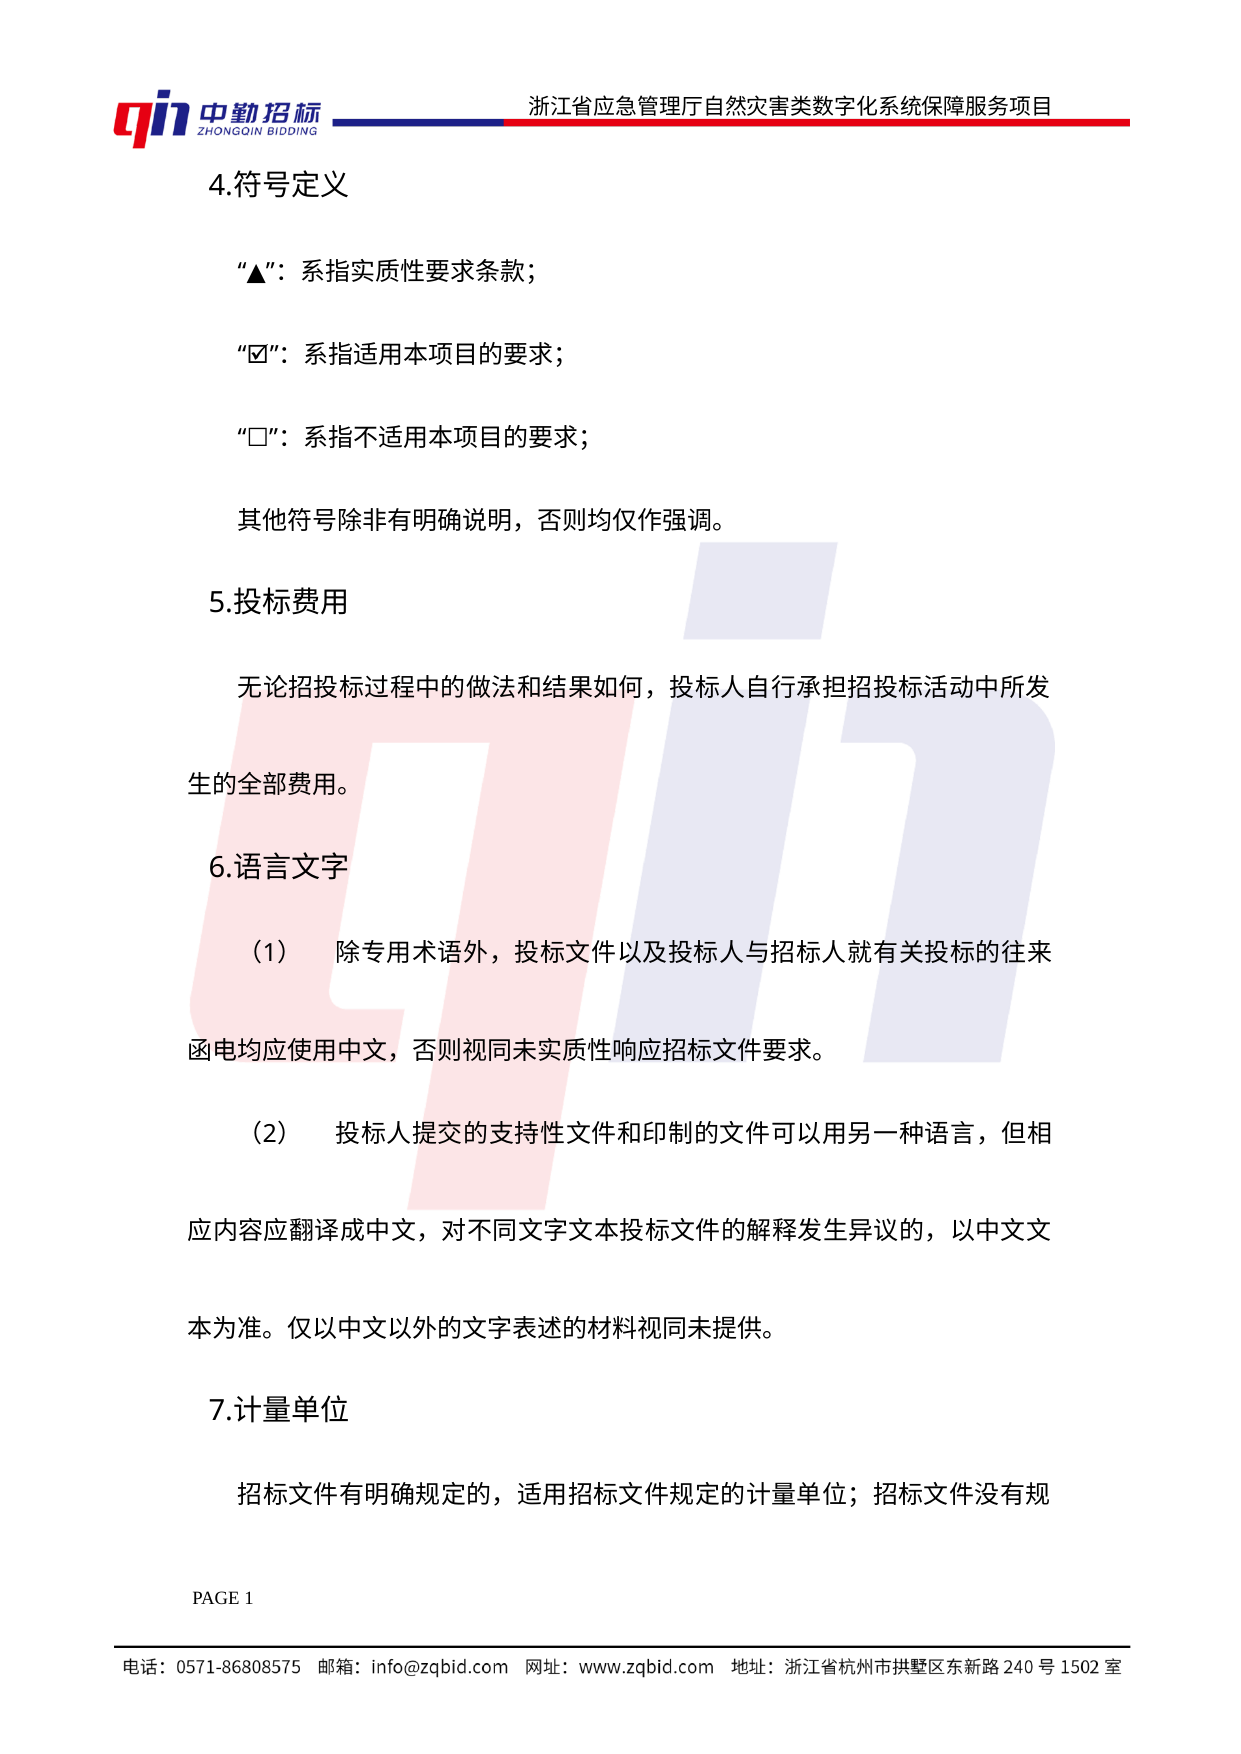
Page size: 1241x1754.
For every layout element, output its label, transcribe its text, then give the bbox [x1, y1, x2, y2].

text 计量单位 [187, 1377, 1053, 1442]
text 投标人提交的支持性文件和印制的文件可以用另一种语言，但相应内容应翻译成中文，对不同文字文本投标文件的解释发生异议的，以中文文本为准。仅以中文以外的文字表述的材料视同未提供。 [187, 1099, 1053, 1359]
text 其他符号除非有明确说明，否则均仅作强调。 [187, 486, 1053, 551]
text “”：系指不适用本项目的要求； [187, 403, 1053, 468]
text 无论招投标过程中的做法和结果如何，投标人自行承担招投标活动中所发生的全部费用。 [187, 654, 1053, 816]
text “”：系指适用本项目的要求； [187, 320, 1053, 385]
text “▲”：系指实质性要求条款； [187, 237, 1053, 302]
text 语言文字 [187, 833, 1053, 898]
text 投标费用 [187, 569, 1053, 634]
text 除专用术语外，投标文件以及投标人与招标人就有关投标的往来函电均应使用中文，否则视同未实质性响应招标文件要求。 [187, 918, 1053, 1081]
text 符号定义 [187, 151, 1053, 216]
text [187, 1462, 1053, 1527]
picture [1, 0, 1241, 1753]
